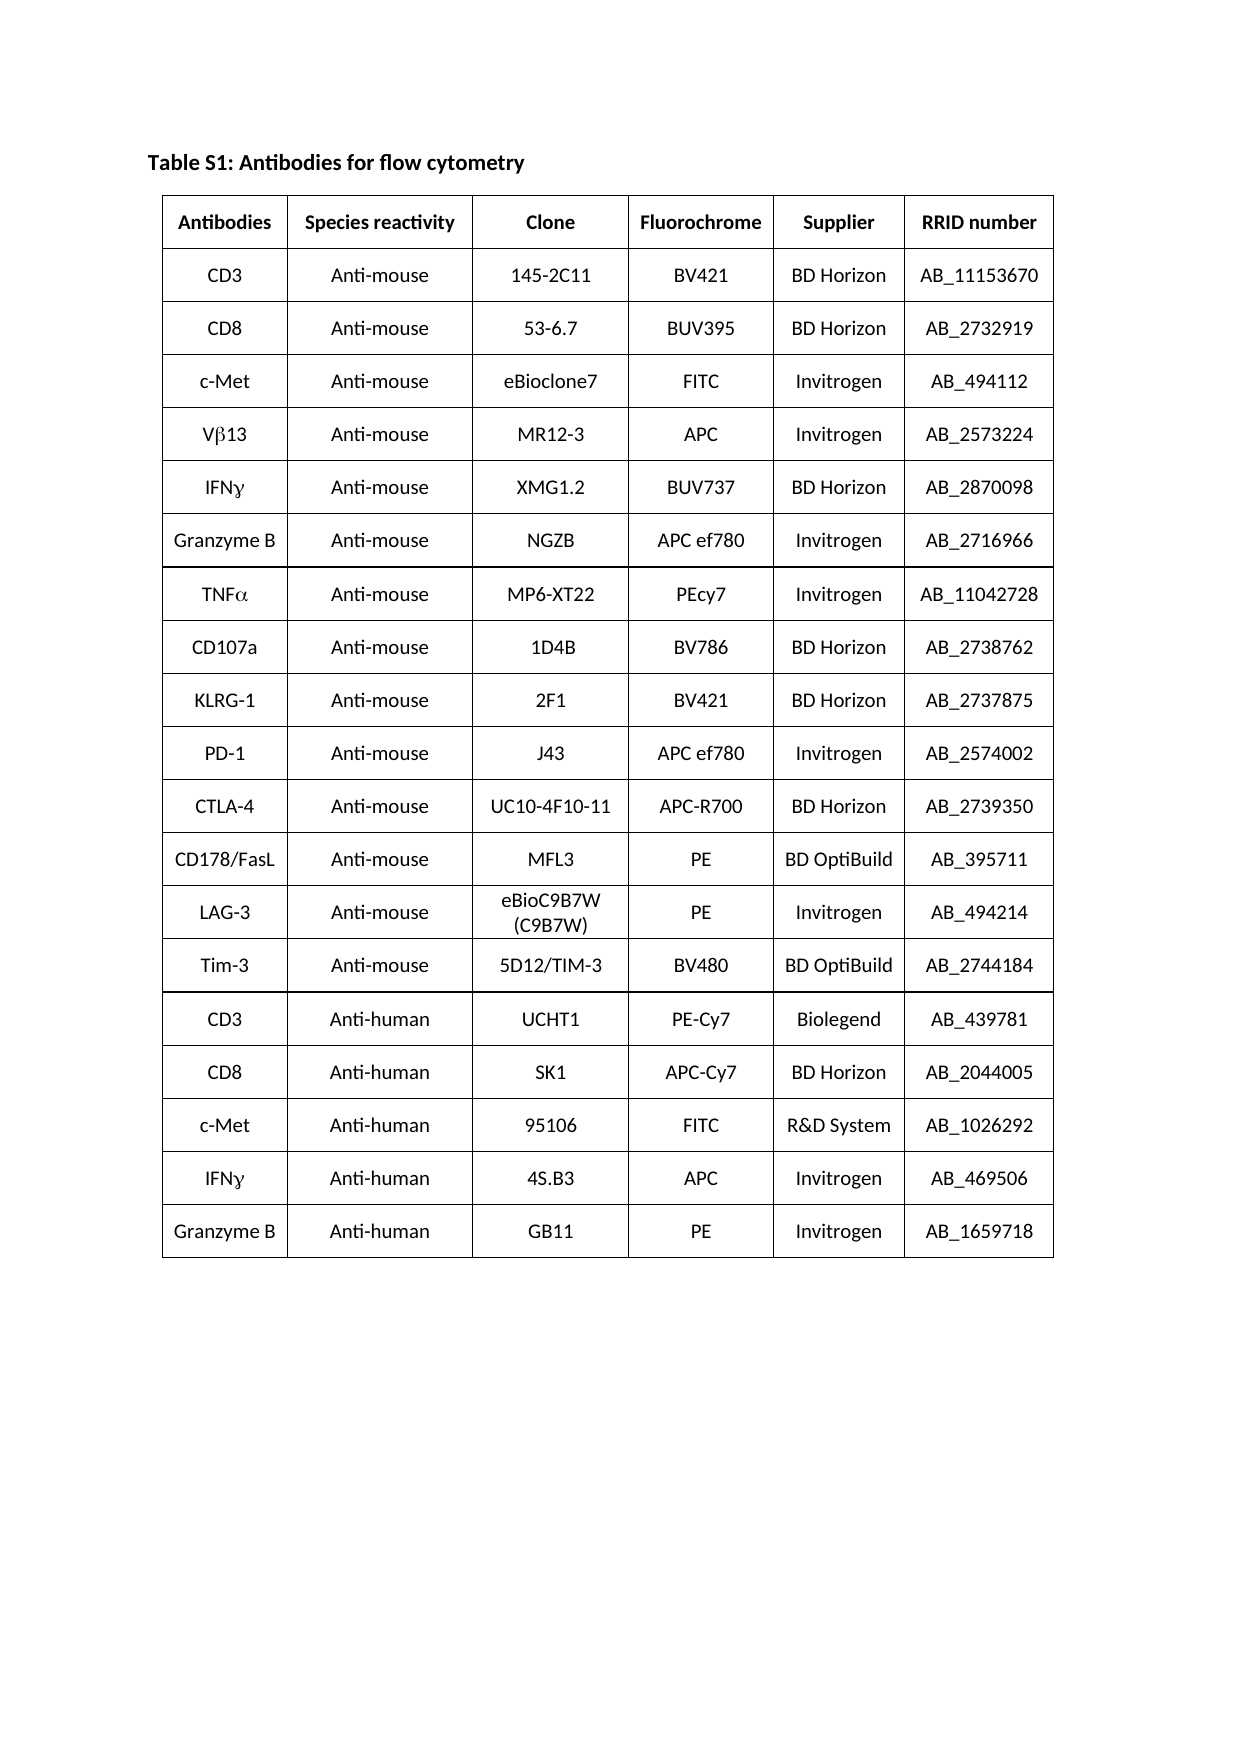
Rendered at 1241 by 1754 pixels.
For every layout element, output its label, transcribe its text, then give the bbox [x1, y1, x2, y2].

table_cell Anti-mouse [288, 568, 472, 619]
text Table S1: Antibodies for flow cytometry [148, 148, 1093, 176]
table_cell AB_395711 [905, 833, 1053, 885]
table_cell AB_439781 [905, 993, 1053, 1044]
table_header Species reactivity [288, 196, 472, 248]
table_cell 2F1 [473, 674, 628, 726]
table_cell APC-R700 [629, 780, 773, 832]
table_cell Anti-mouse [288, 355, 472, 407]
table_cell Anti-mouse [288, 302, 472, 354]
table_cell Granzyme B [163, 514, 287, 566]
table_cell Anti-human [288, 1205, 472, 1257]
table_cell BD OptiBuild [774, 939, 904, 991]
table_cell PEcy7 [629, 568, 773, 619]
table_header Supplier [774, 196, 904, 248]
table_cell Anti-mouse [288, 939, 472, 991]
table_cell AB_2044005 [905, 1046, 1053, 1098]
table_cell Anti-mouse [288, 461, 472, 513]
table_cell IFN [163, 1152, 287, 1204]
table_cell Invitrogen [774, 1152, 904, 1204]
table_cell BD Horizon [774, 674, 904, 726]
table_cell PE [629, 886, 773, 938]
table_cell CD178/FasL [163, 833, 287, 885]
table_cell AB_2574002 [905, 727, 1053, 779]
table_cell CD107a [163, 621, 287, 673]
table_cell BV421 [629, 249, 773, 301]
table_cell BUV395 [629, 302, 773, 354]
table_cell CD8 [163, 302, 287, 354]
table_cell AB_2737875 [905, 674, 1053, 726]
table_cell BD Horizon [774, 780, 904, 832]
table_cell R&D System [774, 1099, 904, 1151]
table_cell BV480 [629, 939, 773, 991]
table_cell Anti-mouse [288, 249, 472, 301]
table_cell PE [629, 1205, 773, 1257]
table_cell AB_1026292 [905, 1099, 1053, 1151]
table_cell Tim-3 [163, 939, 287, 991]
table_cell eBioC9B7W (C9B7W) [473, 886, 628, 938]
table_cell CD8 [163, 1046, 287, 1098]
table_header Antibodies [163, 196, 287, 248]
table_cell AB_2870098 [905, 461, 1053, 513]
table_cell FITC [629, 1099, 773, 1151]
table_cell APC-Cy7 [629, 1046, 773, 1098]
table_cell AB_2744184 [905, 939, 1053, 991]
table_cell PE [629, 833, 773, 885]
table_cell APC ef780 [629, 514, 773, 566]
table_cell BD Horizon [774, 461, 904, 513]
table_cell GB11 [473, 1205, 628, 1257]
table_cell APC ef780 [629, 727, 773, 779]
table_cell LAG-3 [163, 886, 287, 938]
table_cell MP6-XT22 [473, 568, 628, 619]
table_cell AB_494112 [905, 355, 1053, 407]
table_cell c-Met [163, 355, 287, 407]
table_cell AB_11042728 [905, 568, 1053, 619]
table_cell BD Horizon [774, 302, 904, 354]
table_cell UC10-4F10-11 [473, 780, 628, 832]
table_cell Anti-mouse [288, 408, 472, 460]
table_cell Invitrogen [774, 355, 904, 407]
table_cell BD Horizon [774, 621, 904, 673]
table_cell eBioclone7 [473, 355, 628, 407]
table_cell 4S.B3 [473, 1152, 628, 1204]
table_cell FITC [629, 355, 773, 407]
table_cell Invitrogen [774, 514, 904, 566]
table_cell TNF [163, 568, 287, 619]
table_cell Anti-human [288, 1046, 472, 1098]
table_cell 145-2C11 [473, 249, 628, 301]
table_header RRID number [905, 196, 1053, 248]
table_cell AB_1659718 [905, 1205, 1053, 1257]
table_cell Invitrogen [774, 886, 904, 938]
table_cell Anti-mouse [288, 621, 472, 673]
table_cell IFN [163, 461, 287, 513]
table_cell AB_494214 [905, 886, 1053, 938]
table_cell BV786 [629, 621, 773, 673]
table_cell CD3 [163, 249, 287, 301]
table_cell Anti-mouse [288, 780, 472, 832]
table_cell Anti-human [288, 993, 472, 1044]
table_cell AB_469506 [905, 1152, 1053, 1204]
table_cell Anti-mouse [288, 674, 472, 726]
table_cell Invitrogen [774, 408, 904, 460]
table_cell BV421 [629, 674, 773, 726]
table_cell c-Met [163, 1099, 287, 1151]
table_cell 95106 [473, 1099, 628, 1151]
table_cell Invitrogen [774, 1205, 904, 1257]
table_cell NGZB [473, 514, 628, 566]
table_cell 1D4B [473, 621, 628, 673]
table_cell Granzyme B [163, 1205, 287, 1257]
table_cell BD Horizon [774, 1046, 904, 1098]
table_cell Anti-mouse [288, 833, 472, 885]
table_cell APC [629, 408, 773, 460]
table_cell BD OptiBuild [774, 833, 904, 885]
table_cell AB_2573224 [905, 408, 1053, 460]
table_cell AB_2739350 [905, 780, 1053, 832]
table_cell Anti-mouse [288, 514, 472, 566]
table_cell Biolegend [774, 993, 904, 1044]
table_cell MFL3 [473, 833, 628, 885]
table_header Clone [473, 196, 628, 248]
table_cell PD-1 [163, 727, 287, 779]
table_cell AB_11153670 [905, 249, 1053, 301]
table_cell Invitrogen [774, 568, 904, 619]
table_cell J43 [473, 727, 628, 779]
table_cell XMG1.2 [473, 461, 628, 513]
table_cell AB_2738762 [905, 621, 1053, 673]
table_cell MR12-3 [473, 408, 628, 460]
table_cell 5D12/TIM-3 [473, 939, 628, 991]
table_cell BD Horizon [774, 249, 904, 301]
table_cell Anti-human [288, 1152, 472, 1204]
table_cell AB_2716966 [905, 514, 1053, 566]
table_cell APC [629, 1152, 773, 1204]
table_cell SK1 [473, 1046, 628, 1098]
table_cell V13 [163, 408, 287, 460]
table_cell Anti-mouse [288, 727, 472, 779]
table_header Fluorochrome [629, 196, 773, 248]
table_cell Anti-human [288, 1099, 472, 1151]
table_cell UCHT1 [473, 993, 628, 1044]
table_cell KLRG-1 [163, 674, 287, 726]
table_cell AB_2732919 [905, 302, 1053, 354]
table_cell 53-6.7 [473, 302, 628, 354]
table_cell CD3 [163, 993, 287, 1044]
table_cell PE-Cy7 [629, 993, 773, 1044]
table_cell Invitrogen [774, 727, 904, 779]
table_cell CTLA-4 [163, 780, 287, 832]
table_cell Anti-mouse [288, 886, 472, 938]
table_cell BUV737 [629, 461, 773, 513]
